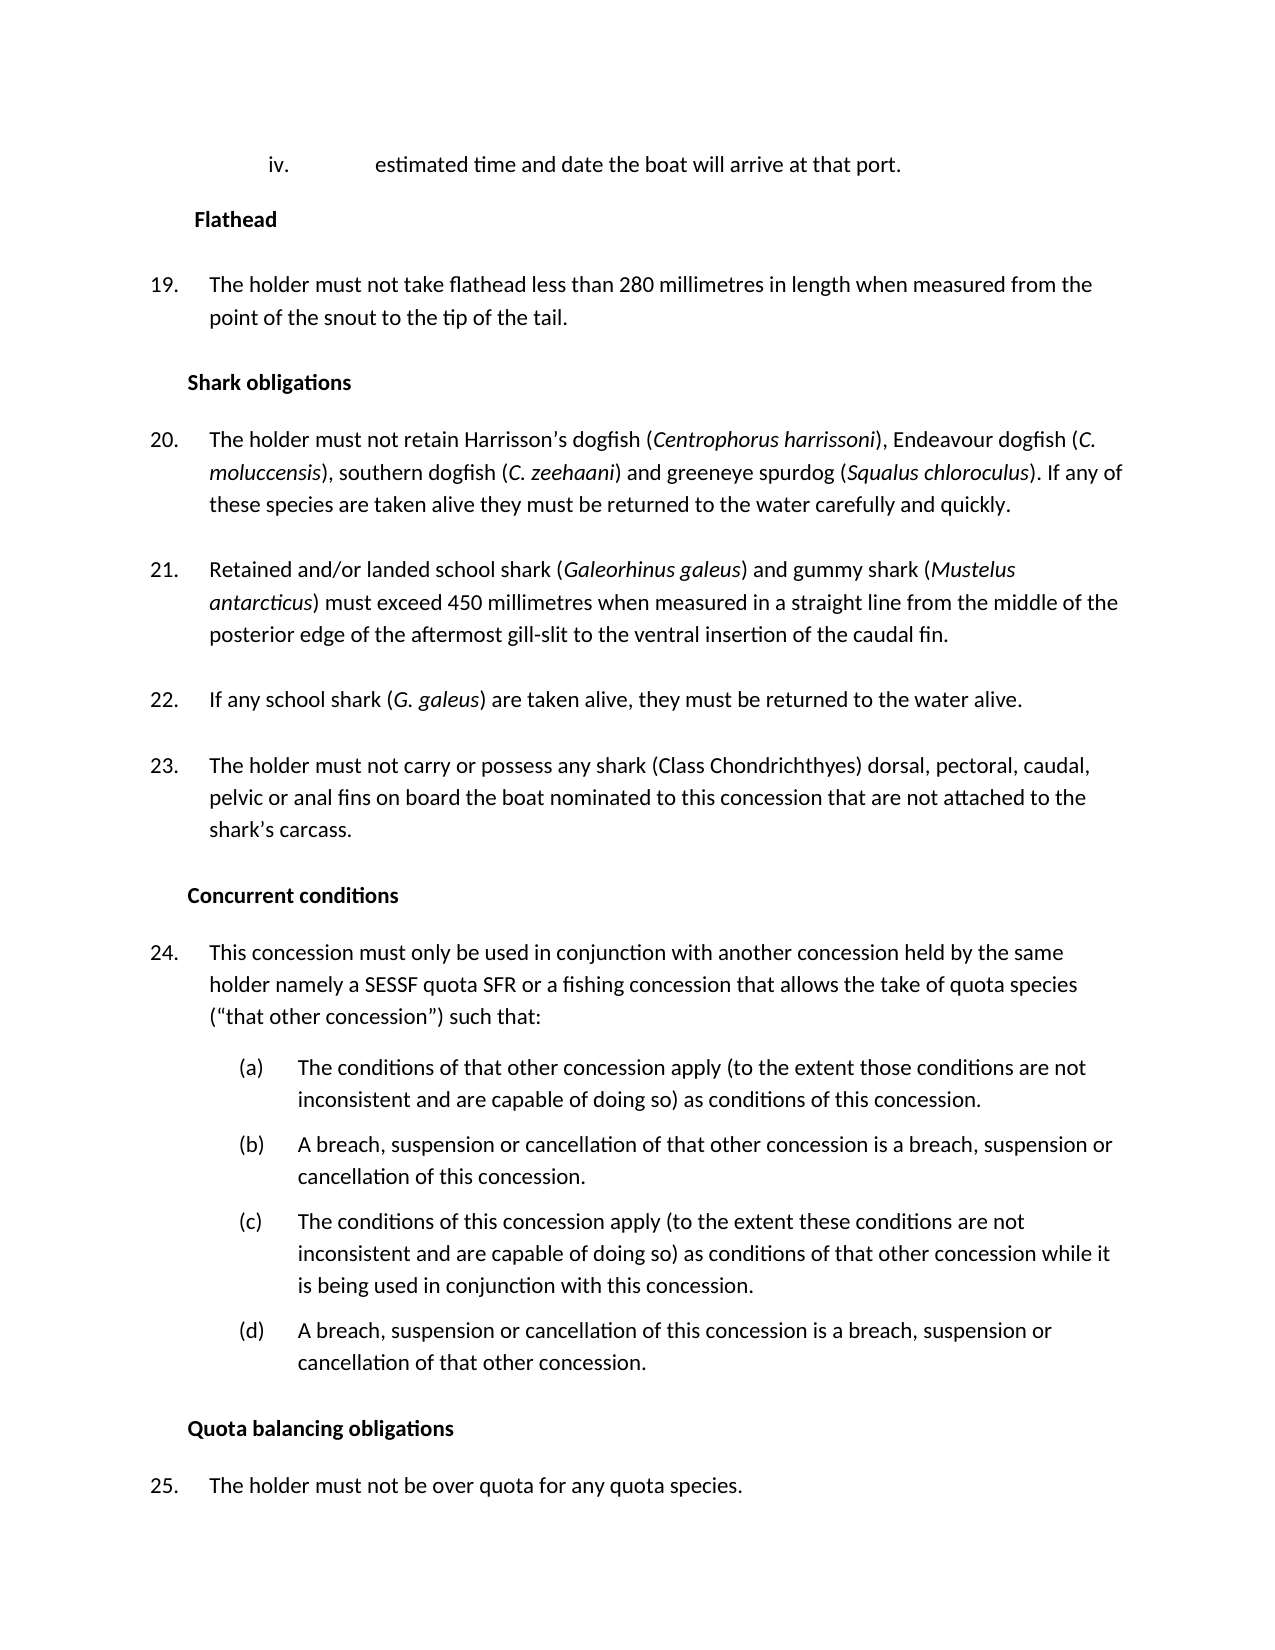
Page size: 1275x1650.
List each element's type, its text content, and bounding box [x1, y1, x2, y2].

text 24. This concession must only be used in conjunction with another concession held by the same holder namely a SESSF quota SFR or a fishing concession that allows the take of quota species (“that other concession”) such that: [150, 938, 1125, 1030]
text 19. The holder must not take flathead less than 280 millimetres in length when measured from the point of the snout to the tip of the tail. [150, 271, 1125, 331]
text Flathead [194, 205, 1125, 233]
text (d) A breach, suspension or cancellation of this concession is a breach, suspension or cancellation of that other concession. [239, 1316, 1125, 1376]
text Shark obligations [187, 368, 1125, 396]
text 22. If any school shark (G. galeus) are taken alive, they must be returned to the water alive. [150, 685, 1125, 713]
text iv. estimated time and date the boat will arrive at that port. [268, 150, 1125, 178]
text 25. The holder must not be over quota for any quota species. [150, 1471, 1125, 1499]
text (c) The conditions of this concession apply (to the extent these conditions are not inconsistent and are capable of doing so) as conditions of that other concession while it is being used in conjunction with this concession. [239, 1207, 1125, 1299]
text Concurrent conditions [187, 881, 1125, 909]
text 23. The holder must not carry or possess any shark (Class Chondrichthyes) dorsal, pectoral, caudal, pelvic or anal fins on board the boat nominated to this concession that are not attached to the shark’s carcass. [150, 751, 1125, 843]
text 21. Retained and/or landed school shark (Galeorhinus galeus) and gummy shark (Mustelus antarcticus) must exceed 450 millimetres when measured in a straight line from the middle of the posterior edge of the aftermost gill-slit to the ventral insertion of the caudal fin. [150, 555, 1125, 648]
text 20. The holder must not retain Harrisson’s dogfish (Centrophorus harrissoni), Endeavour dogfish (C. moluccensis), southern dogfish (C. zeehaani) and greeneye spurdog (Squalus chloroculus). If any of these species are taken alive they must be returned to the water carefully and quickly. [150, 426, 1125, 518]
text Quota balancing obligations [187, 1414, 1125, 1442]
text (b) A breach, suspension or cancellation of that other concession is a breach, suspension or cancellation of this concession. [239, 1130, 1125, 1190]
text (a) The conditions of that other concession apply (to the extent those conditions are not inconsistent and are capable of doing so) as conditions of this concession. [239, 1053, 1125, 1113]
